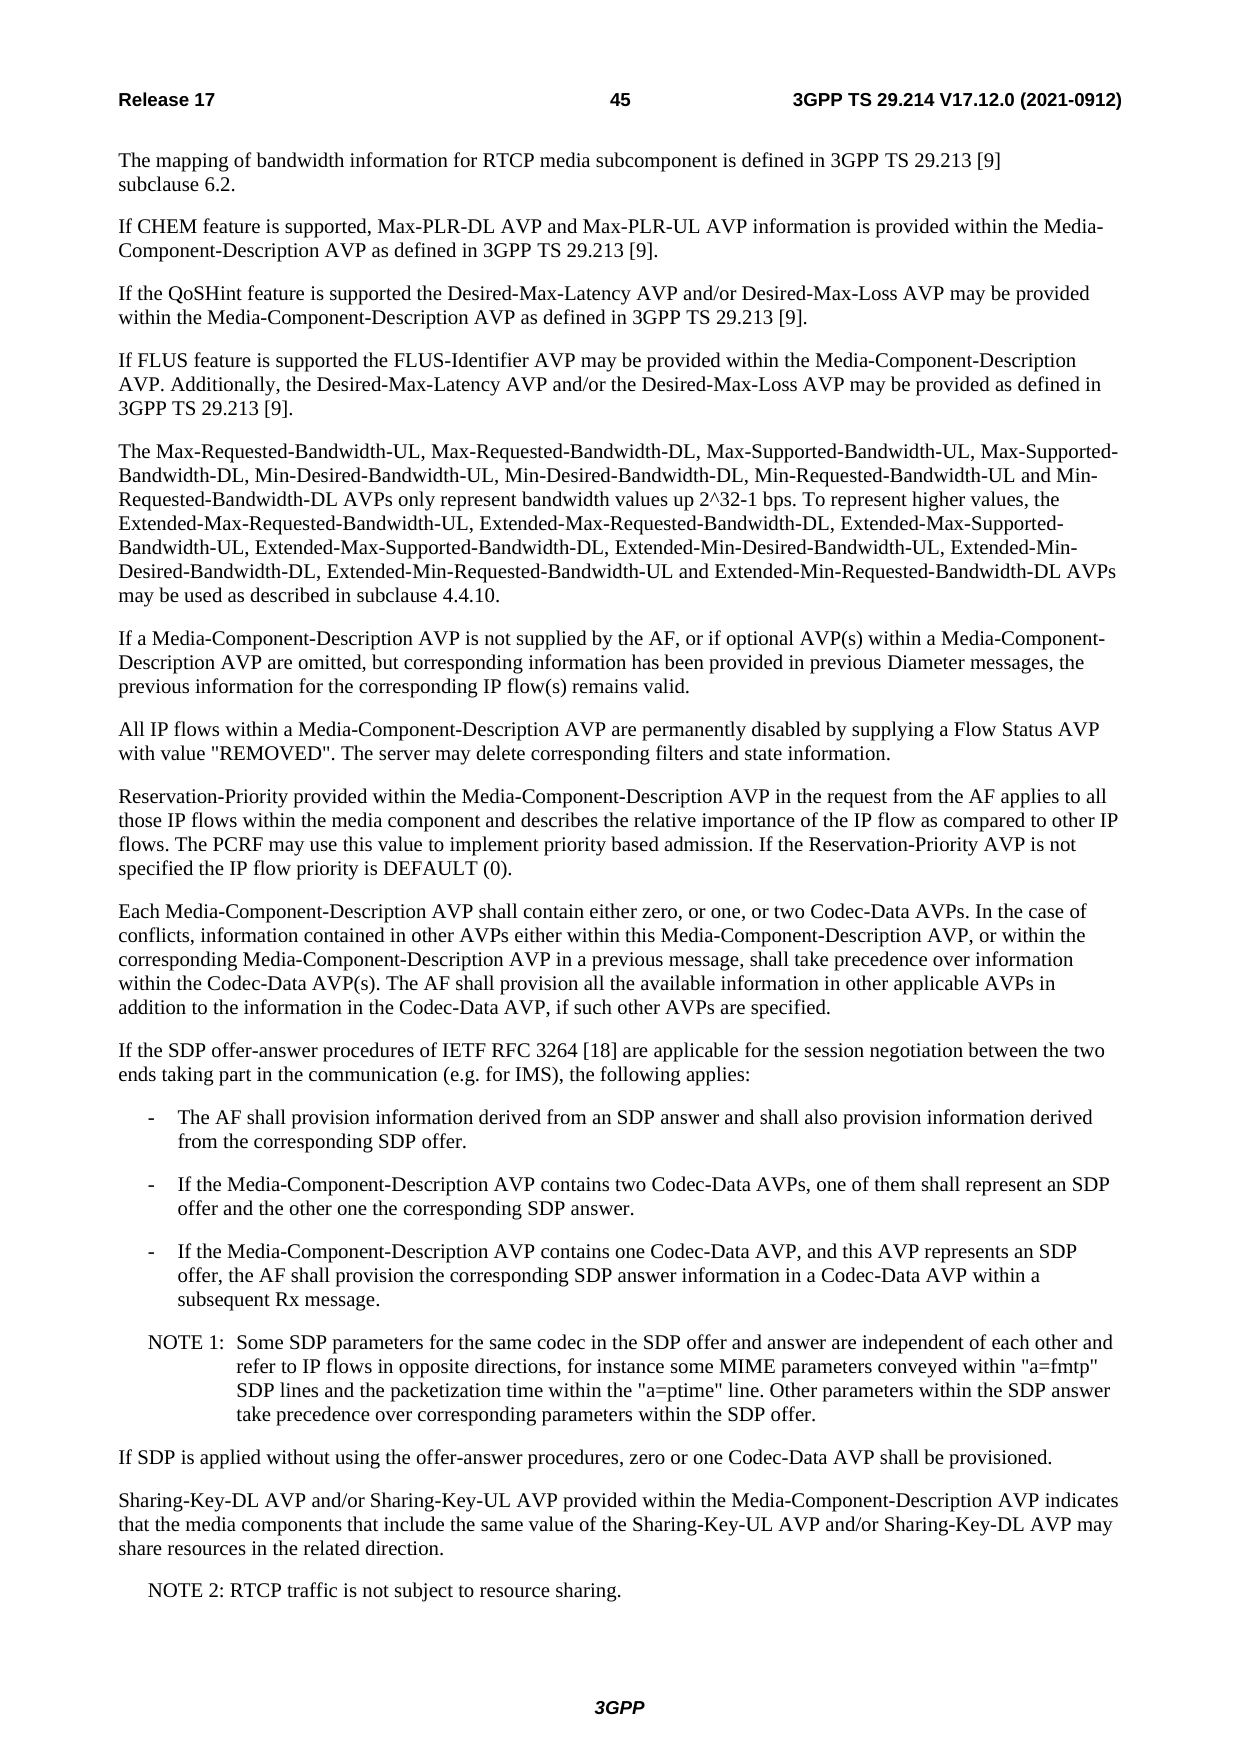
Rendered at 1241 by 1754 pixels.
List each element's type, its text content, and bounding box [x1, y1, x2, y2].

text The Max-Requested-Bandwidth-UL, Max-Requested-Bandwidth-DL, Max-Supported-Bandwidth-UL, Max-Supported-Bandwidth-DL, Min-Desired-Bandwidth-UL, Min-Desired-Bandwidth-DL, Min-Requested-Bandwidth-UL and Min-Requested-Bandwidth-DL AVPs only represent bandwidth values up 2^32-1 bps. To represent higher values, the Extended-Max-Requested-Bandwidth-UL, Extended-Max-Requested-Bandwidth-DL, Extended-Max-Supported-Bandwidth-UL, Extended-Max-Supported-Bandwidth-DL, Extended-Min-Desired-Bandwidth-UL, Extended-Min-Desired-Bandwidth-DL, Extended-Min-Requested-Bandwidth-UL and Extended-Min-Requested-Bandwidth-DL AVPs may be used as described in subclause 4.4.10. [118, 439, 1122, 607]
text The mapping of bandwidth information for RTCP media subcomponent is defined in 3GPP TS 29.213 [9] subclause 6.2. [118, 147, 1122, 196]
text If the QoSHint feature is supported the Desired-Max-Latency AVP and/or Desired-Max-Loss AVP may be provided within the Media-Component-Description AVP as defined in 3GPP TS 29.213 [9]. [118, 281, 1122, 329]
text If the SDP offer-answer procedures of IETF RFC 3264 [18] are applicable for the session negotiation between the two ends taking part in the communication (e.g. for IMS), the following applies: [118, 1038, 1122, 1086]
text Reservation-Priority provided within the Media-Component-Description AVP in the request from the AF applies to all those IP flows within the media component and describes the relative importance of the IP flow as compared to other IP flows. The PCRF may use this value to implement priority based admission. If the Reservation-Priority AVP is not specified the IP flow priority is DEFAULT (0). [118, 784, 1122, 880]
text - If the Media-Component-Description AVP contains two Codec-Data AVPs, one of them shall represent an SDP offer and the other one the corresponding SDP answer. [148, 1172, 1122, 1220]
text Sharing-Key-DL AVP and/or Sharing-Key-UL AVP provided within the Media-Component-Description AVP indicates that the media components that include the same value of the Sharing-Key-UL AVP and/or Sharing-Key-DL AVP may share resources in the related direction. [118, 1487, 1122, 1560]
text If CHEM feature is supported, Max-PLR-DL AVP and Max-PLR-UL AVP information is provided within the Media-Component-Description AVP as defined in 3GPP TS 29.213 [9]. [118, 214, 1122, 262]
text If FLUS feature is supported the FLUS-Identifier AVP may be provided within the Media-Component-Description AVP. Additionally, the Desired-Max-Latency AVP and/or the Desired-Max-Loss AVP may be provided as defined in 3GPP TS 29.213 [9]. [118, 348, 1122, 420]
text - If the Media-Component-Description AVP contains one Codec-Data AVP, and this AVP represents an SDP offer, the AF shall provision the corresponding SDP answer information in a Codec-Data AVP within a subsequent Rx message. [148, 1239, 1122, 1311]
text If a Media-Component-Description AVP is not supplied by the AF, or if optional AVP(s) within a Media-Component-Description AVP are omitted, but corresponding information has been provided in previous Diameter messages, the previous information for the corresponding IP flow(s) remains valid. [118, 626, 1122, 698]
text - The AF shall provision information derived from an SDP answer and shall also provision information derived from the corresponding SDP offer. [148, 1105, 1122, 1153]
text NOTE 2: RTCP traffic is not subject to resource sharing. [148, 1578, 1122, 1602]
text Each Media-Component-Description AVP shall contain either zero, or one, or two Codec-Data AVPs. In the case of conflicts, information contained in other AVPs either within this Media-Component-Description AVP, or within the corresponding Media-Component-Description AVP in a previous message, shall take precedence over information within the Codec-Data AVP(s). The AF shall provision all the available information in other applicable AVPs in addition to the information in the Codec-Data AVP, if such other AVPs are specified. [118, 899, 1122, 1019]
text If SDP is applied without using the offer-answer procedures, zero or one Codec-Data AVP shall be provisioned. [118, 1445, 1122, 1469]
text All IP flows within a Media-Component-Description AVP are permanently disabled by supplying a Flow Status AVP with value "REMOVED". The server may delete corresponding filters and state information. [118, 717, 1122, 765]
text NOTE 1: Some SDP parameters for the same codec in the SDP offer and answer are independent of each other and refer to IP flows in opposite directions, for instance some MIME parameters conveyed within "a=fmtp" SDP lines and the packetization time within the "a=ptime" line. Other parameters within the SDP answer take precedence over corresponding parameters within the SDP offer. [148, 1330, 1122, 1426]
